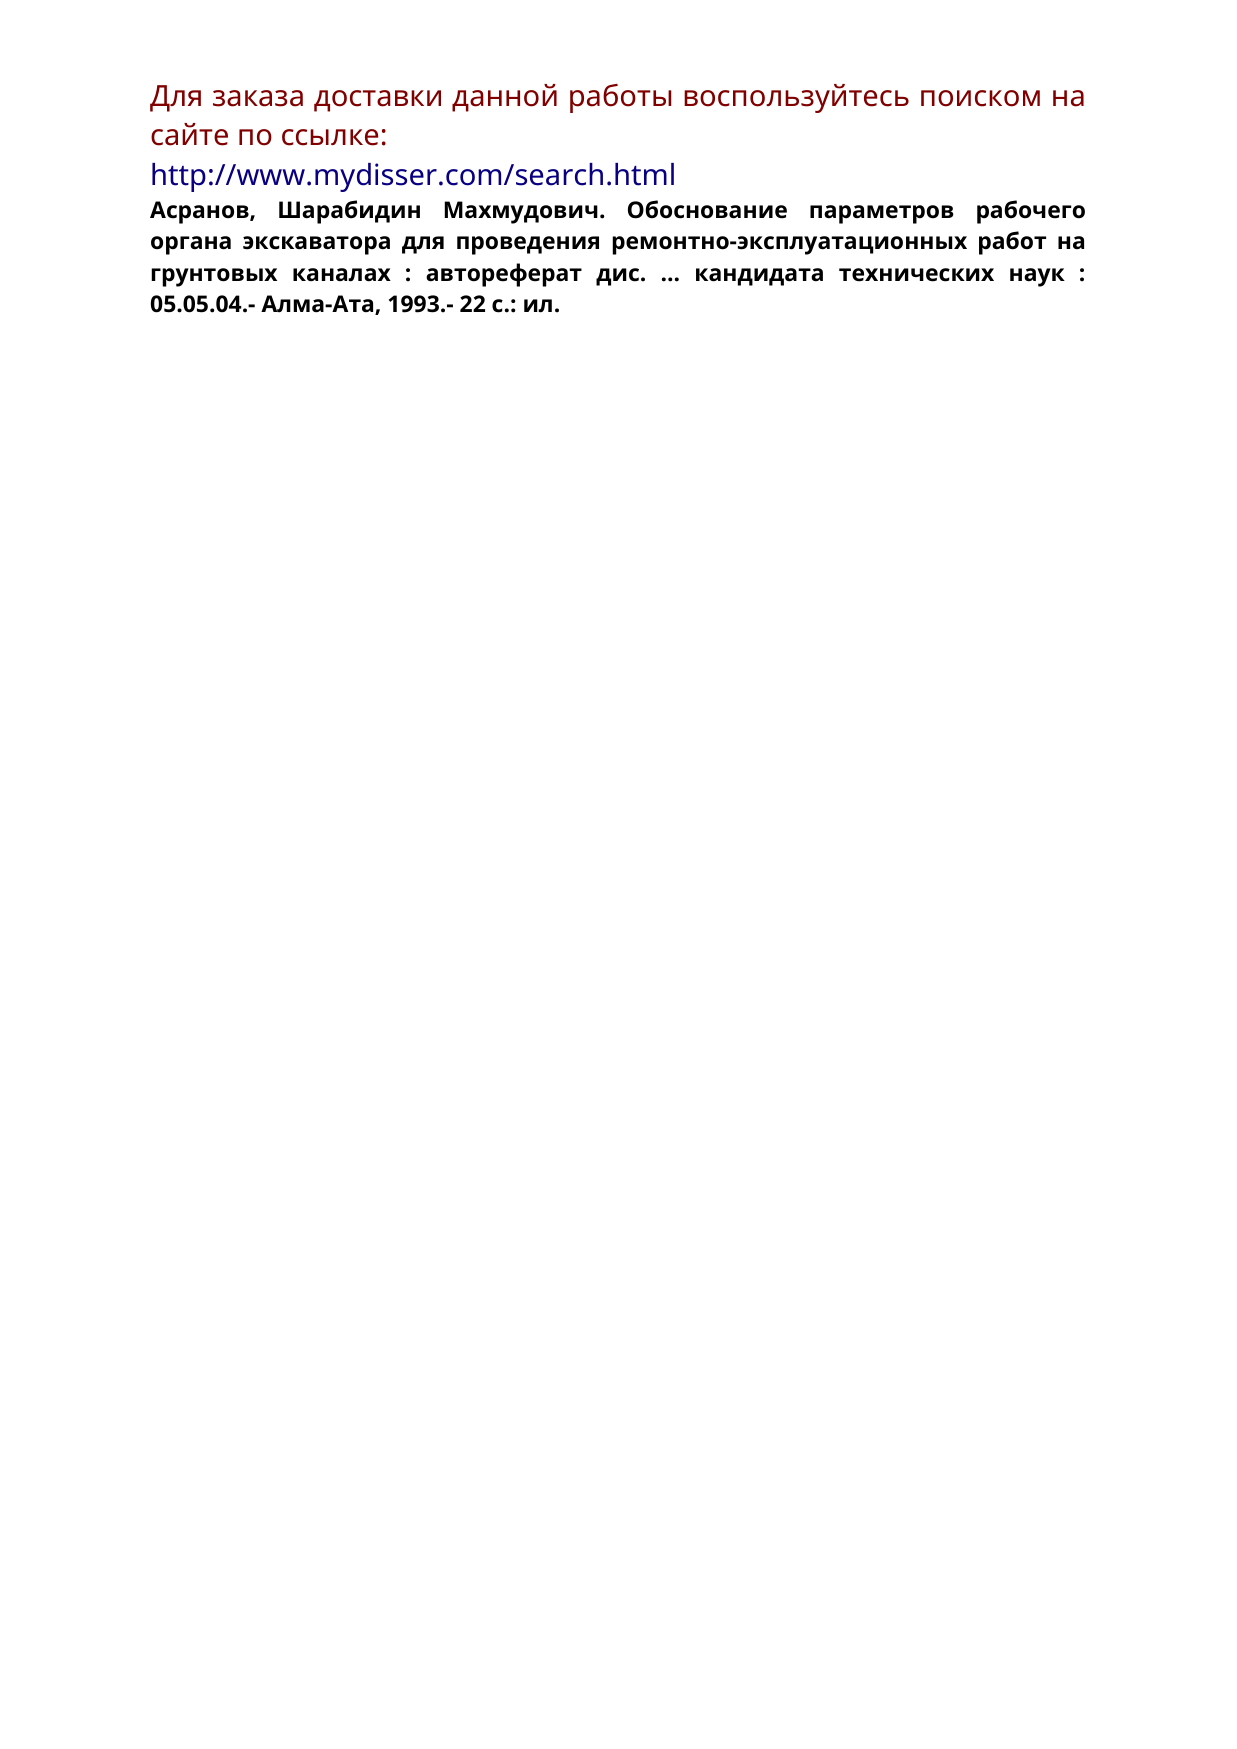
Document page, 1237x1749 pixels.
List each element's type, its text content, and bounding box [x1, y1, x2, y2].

text Асранов, Шарабидин Махмудович. Обоснование параметров рабочего органа экскаватора для проведения ремонтно-эксплуатационных работ на грунтовых каналах : автореферат дис. ... кандидата технических наук : 05.05.04.- Алма-Ата, 1993.- 22 с.: ил. [150, 194, 1086, 319]
